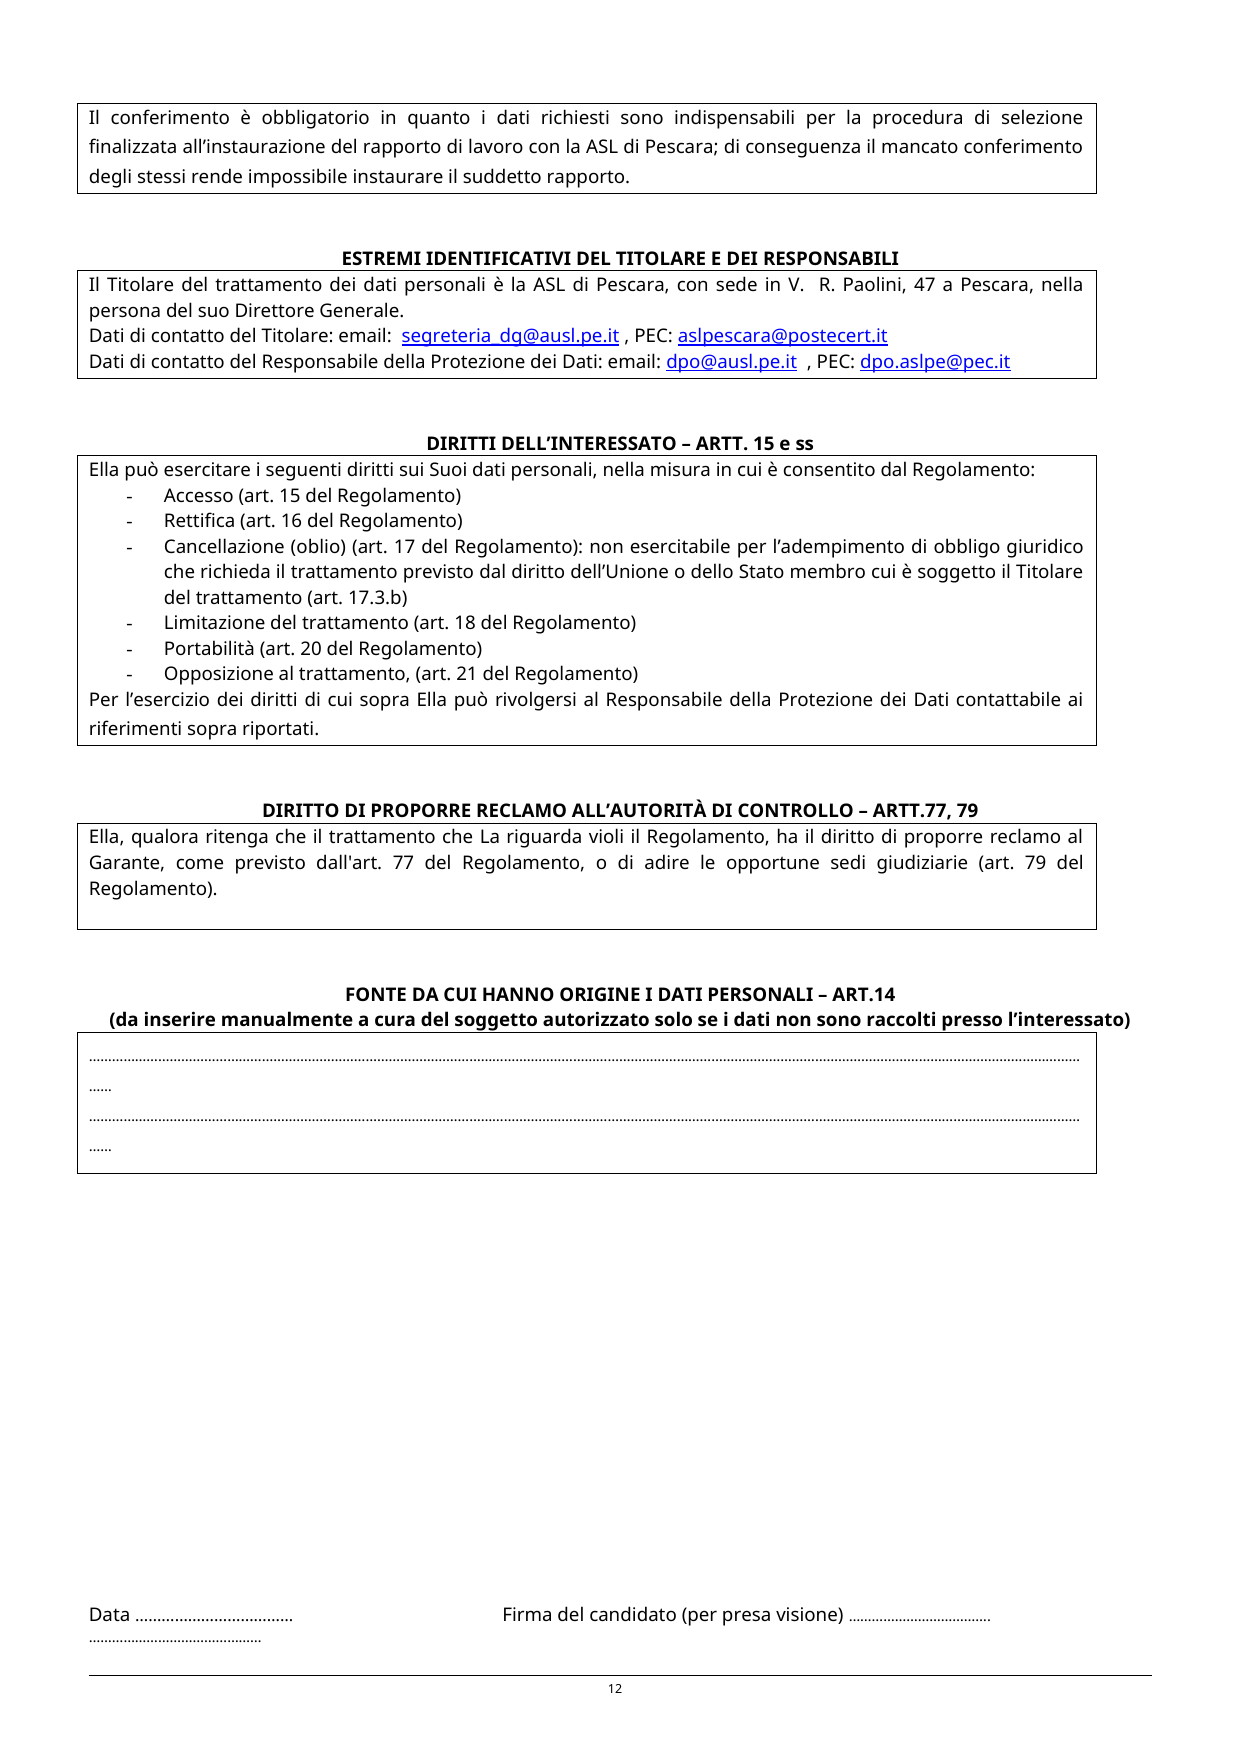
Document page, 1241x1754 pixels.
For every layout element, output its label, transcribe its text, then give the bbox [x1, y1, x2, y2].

text FONTE DA CUI HANNO ORIGINE I DATI PERSONALI – ART.14 [89, 981, 1152, 1007]
table_header Ella può esercitare i seguenti diritti sui Suoi dati personali, nella misura in cui è consentito dal Regolamento: Accesso (art. 15 del Regolamento) Rettifica (art. 16 del Regolamento) Cancellazione (oblio) (art. 17 del Regolamento): non esercitabile per l’adempimento di obbligo giuridico che richieda il trattamento previsto dal diritto dell’Unione o dello Stato membro cui è soggetto il Titolare del trattamento (art. 17.3.b) Limitazione del trattamento (art. 18 del Regolamento) Portabilità (art. 20 del Regolamento) Opposizione al trattamento, (art. 21 del Regolamento) Per l’esercizio dei diritti di cui sopra Ella può rivolgersi al Responsabile della Protezione dei Dati contattabile ai riferimenti sopra riportati. [78, 456, 1096, 745]
text (da inserire manualmente a cura del soggetto autorizzato solo se i dati non sono raccolti presso l’interessato) [89, 1007, 1152, 1032]
text Data ……………………………… Firma del candidato (per presa visione) ……………………………….……………………………………… [89, 1601, 1152, 1646]
table_header Il conferimento è obbligatorio in quanto i dati richiesti sono indispensabili per la procedura di selezione finalizzata all’instaurazione del rapporto di lavoro con la ASL di Pescara; di conseguenza il mancato conferimento degli stessi rende impossibile instaurare il suddetto rapporto. [78, 104, 1096, 193]
text DIRITTI DELL’INTERESSATO – ARTT. 15 e ss [89, 430, 1152, 455]
table_header Ella, qualora ritenga che il trattamento che La riguarda violi il Regolamento, ha il diritto di proporre reclamo al Garante, come previsto dall'art. 77 del Regolamento, o di adire le opportune sedi giudiziarie (art. 79 del Regolamento). [78, 824, 1096, 929]
table_header ………………………………………………………………………………………………………………………………………………………………………………………………………………………………………… ………………………………………………………………………………………………………………………………………………………………………………………………………………………………………… [78, 1033, 1096, 1173]
table_header Il Titolare del trattamento dei dati personali è la ASL di Pescara, con sede in V. R. Paolini, 47 a Pescara, nella persona del suo Direttore Generale. Dati di contatto del Titolare: email: segreteria_dg@ausl.pe.it , PEC: aslpescara@postecert.it Dati di contatto del Responsabile della Protezione dei Dati: email: dpo@ausl.pe.it , PEC: dpo.aslpe@pec.it [78, 271, 1096, 378]
text DIRITTO DI PROPORRE RECLAMO ALL’AUTORITÀ DI CONTROLLO – ARTT.77, 79 [89, 797, 1152, 823]
text ESTREMI IDENTIFICATIVI DEL TITOLARE E DEI RESPONSABILI [89, 245, 1152, 270]
